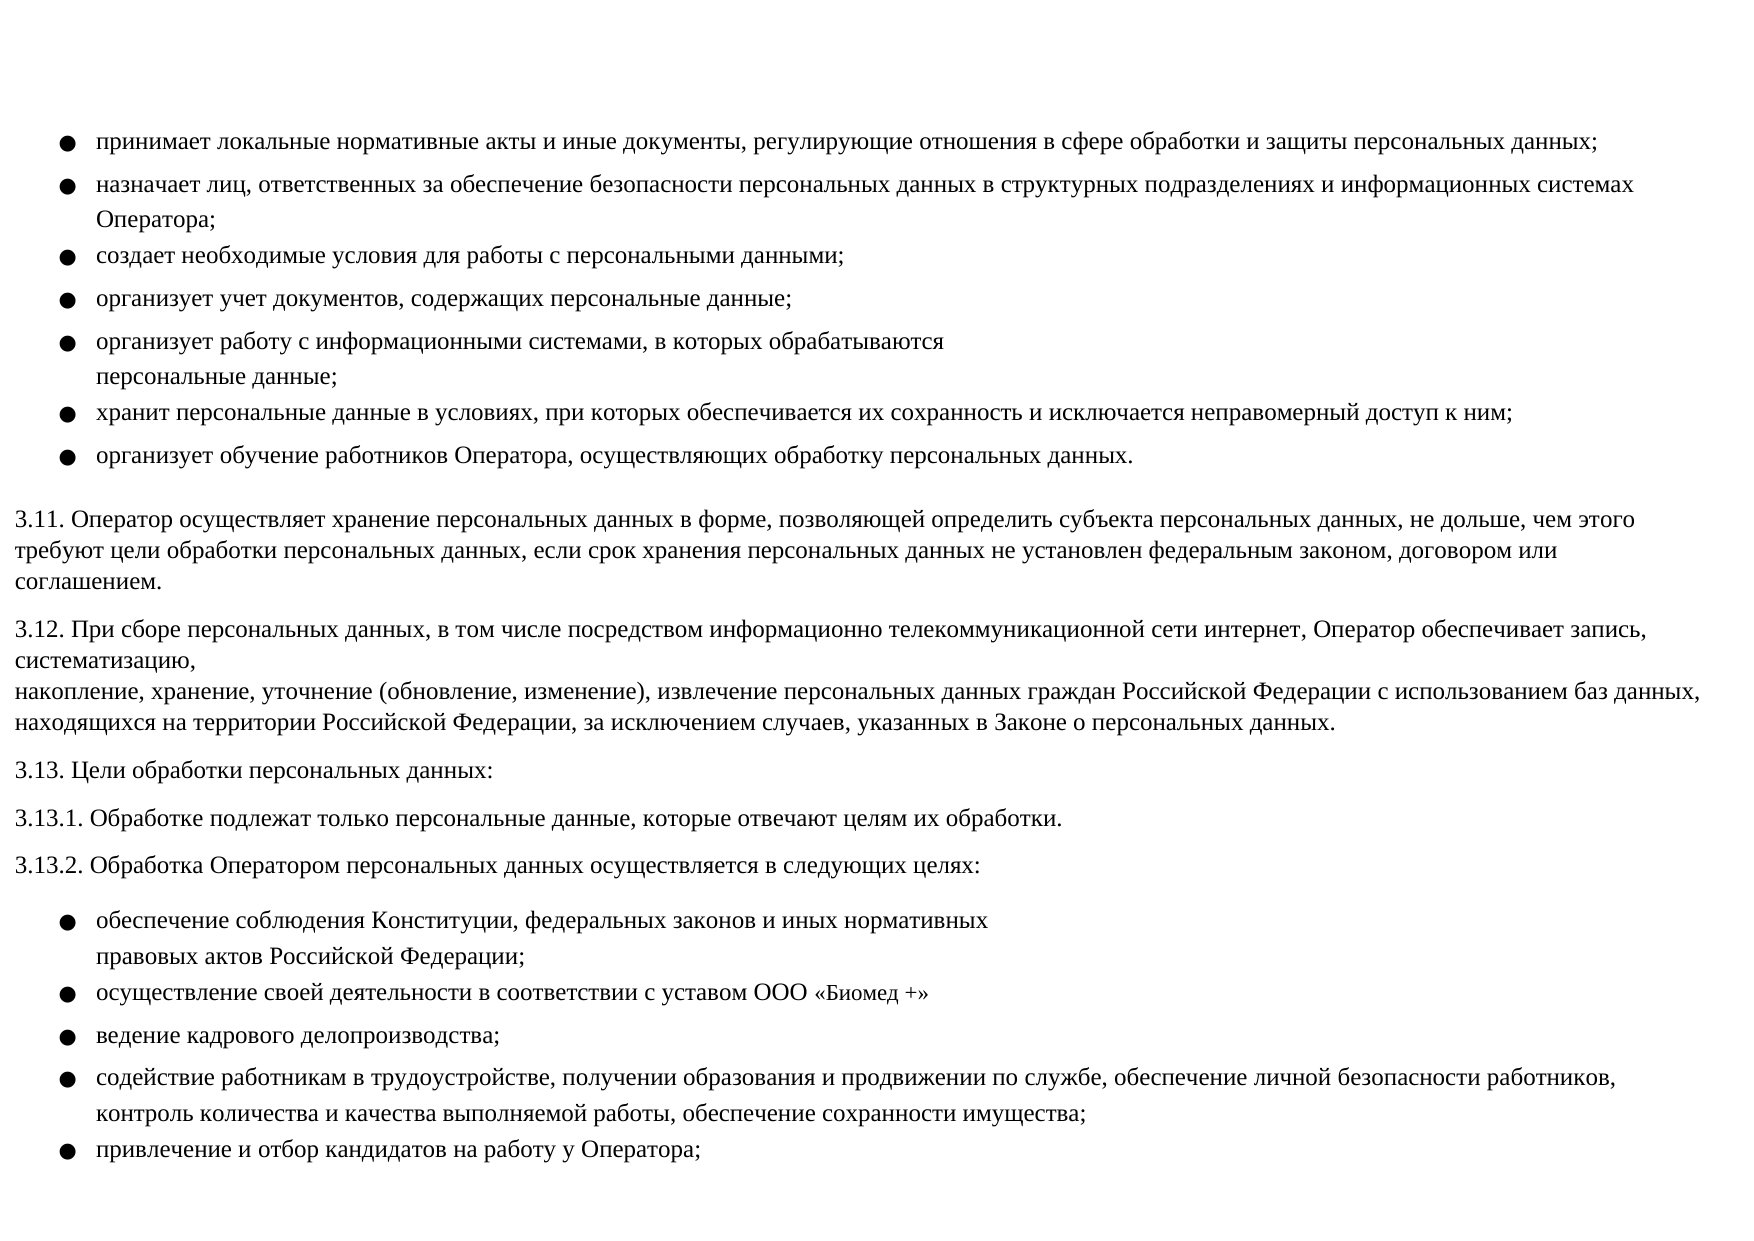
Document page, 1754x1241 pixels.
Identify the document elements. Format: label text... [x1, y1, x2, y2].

list назначает лиц, ответственных за обеспечение безопасности персональных данных в структурных подразделениях и информационных системах Оператора; [58, 161, 1687, 233]
list хранит персональные данные в условиях, при которых обеспечивается их сохранность и исключается неправомерный доступ к ним; [58, 390, 1687, 432]
text 3.13.1. Обработке подлежат только персональные данные, которые отвечают целям их обработки. [14, 803, 1706, 831]
list ведение кадрового делопроизводства; [58, 1012, 1687, 1055]
list организует обучение работников Оператора, осуществляющих обработку персональных данных. [58, 432, 1687, 475]
list содействие работникам в трудоустройстве, получении образования и продвижении по службе, обеспечение личной безопасности работников, контроль количества и качества выполняемой работы, обеспечение сохранности имущества; [58, 1055, 1687, 1126]
list привлечение и отбор кандидатов на работу у Оператора; [58, 1126, 1687, 1169]
list принимает локальные нормативные акты и иные документы, регулирующие отношения в сфере обработки и защиты персональных данных; [58, 119, 1687, 161]
text 3.11. Оператор осуществляет хранение персональных данных в форме, позволяющей определить субъекта персональных данных, не дольше, чем этого требуют цели обработки персональных данных, если срок хранения персональных данных не установлен федеральным законом, договором или соглашением. [14, 504, 1706, 595]
list организует учет документов, содержащих персональные данные; [58, 276, 1687, 318]
list организует работу с информационными системами, в которых обрабатываются персональные данные; [58, 318, 1687, 390]
text 3.13.2. Обработка Оператором персональных данных осуществляется в следующих целях: [14, 850, 1706, 879]
list осуществление своей деятельности в соответствии с уставом ООО «Биомед +» [58, 969, 1687, 1012]
list обеспечение соблюдения Конституции, федеральных законов и иных нормативных правовых актов Российской Федерации; [58, 898, 1687, 969]
text 3.12. При сборе персональных данных, в том числе посредством информационно телекоммуникационной сети интернет, Оператор обеспечивает запись, систематизацию, накопление, хранение, уточнение (обновление, изменение), извлечение персональных данных граждан Российской Федерации с использованием баз данных, находящихся на территории Российской Федерации, за исключением случаев, указанных в Законе о персональных данных. [14, 614, 1706, 736]
text 3.13. Цели обработки персональных данных: [14, 755, 1706, 784]
list создает необходимые условия для работы с персональными данными; [58, 233, 1687, 276]
